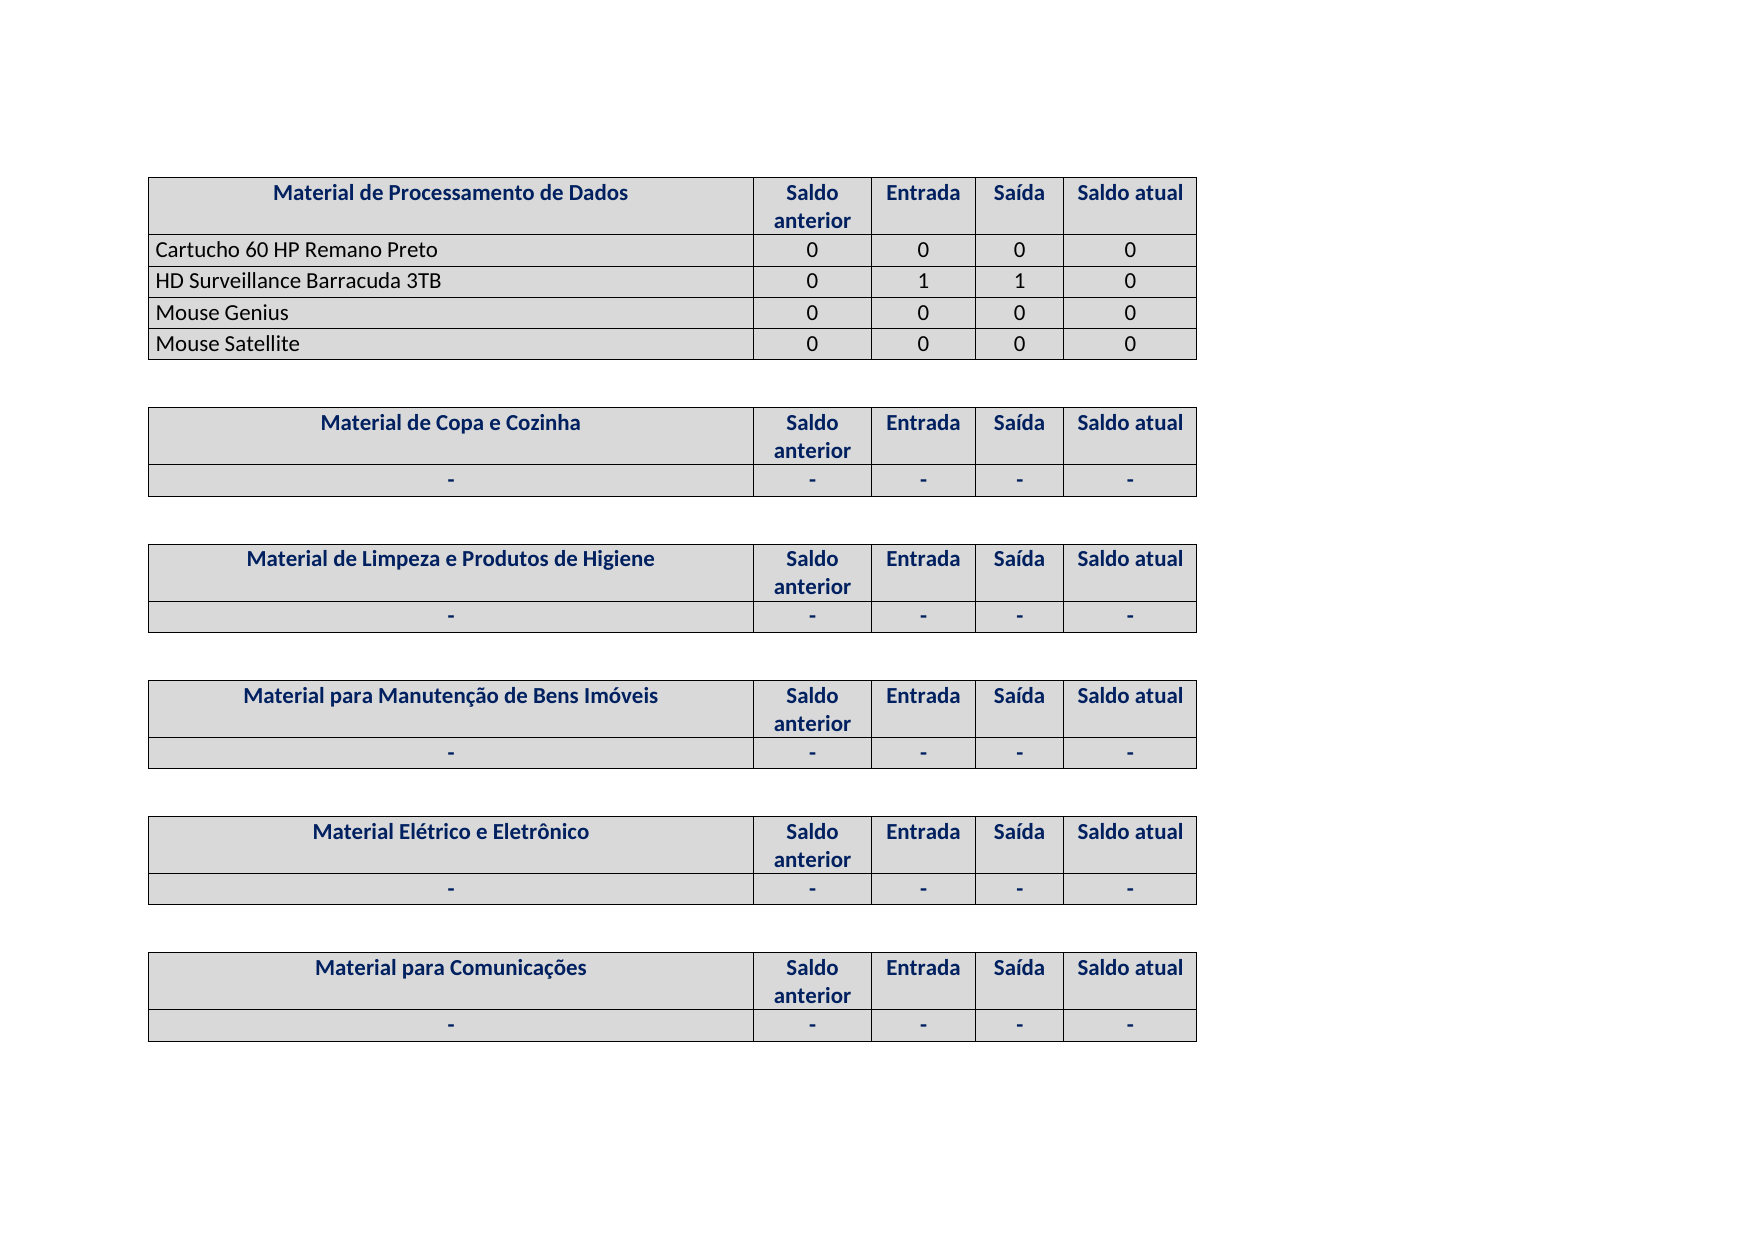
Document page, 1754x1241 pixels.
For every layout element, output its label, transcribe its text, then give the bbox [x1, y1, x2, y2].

table_cell - [754, 738, 871, 768]
table_cell - [1064, 1010, 1196, 1041]
table_header Saída [976, 545, 1063, 601]
table_cell - [976, 1010, 1063, 1041]
table_cell 0 [872, 298, 975, 328]
table_cell - [149, 602, 753, 632]
table_header Saldo anterior [754, 681, 871, 737]
table_cell 0 [754, 298, 871, 328]
table_header Saída [976, 178, 1063, 234]
table_cell 1 [976, 267, 1063, 297]
table_header Material para Manutenção de Bens Imóveis [149, 681, 753, 737]
table_header Saldo anterior [754, 817, 871, 873]
table_cell - [872, 874, 975, 904]
table_header Entrada [872, 408, 975, 464]
table_header Material Elétrico e Eletrônico [149, 817, 753, 873]
table_header Saldo atual [1064, 178, 1196, 234]
table_header Material de Limpeza e Produtos de Higiene [149, 545, 753, 601]
table_cell - [1064, 738, 1196, 768]
table_cell - [976, 465, 1063, 496]
table_cell 0 [976, 235, 1063, 266]
table_cell - [1064, 602, 1196, 632]
table_header Entrada [872, 817, 975, 873]
table_header Saída [976, 817, 1063, 873]
table_cell - [1064, 874, 1196, 904]
table_cell 0 [1064, 298, 1196, 328]
table_cell - [149, 738, 753, 768]
table_header Saldo atual [1064, 953, 1196, 1009]
table_cell - [976, 602, 1063, 632]
table_cell - [754, 465, 871, 496]
table_header Material de Copa e Cozinha [149, 408, 753, 464]
table_cell - [149, 1010, 753, 1041]
table_cell - [872, 465, 975, 496]
table_header Entrada [872, 953, 975, 1009]
table_header Saldo anterior [754, 408, 871, 464]
table_cell - [149, 874, 753, 904]
table_header Saldo atual [1064, 817, 1196, 873]
table_header Saída [976, 408, 1063, 464]
table_cell 1 [872, 267, 975, 297]
table_cell 0 [976, 329, 1063, 359]
table_header Saldo atual [1064, 681, 1196, 737]
table_cell - [976, 874, 1063, 904]
table_header Material de Processamento de Dados [149, 178, 753, 234]
table_header Entrada [872, 178, 975, 234]
table_cell 0 [754, 329, 871, 359]
table_cell - [149, 465, 753, 496]
table_cell - [754, 602, 871, 632]
table_header Saída [976, 953, 1063, 1009]
table_cell 0 [1064, 329, 1196, 359]
table_cell HD Surveillance Barracuda 3TB [149, 267, 753, 297]
table_cell - [754, 1010, 871, 1041]
table_cell 0 [872, 329, 975, 359]
table_cell - [1064, 465, 1196, 496]
table_header Saldo anterior [754, 545, 871, 601]
table_header Entrada [872, 681, 975, 737]
table_cell 0 [754, 235, 871, 266]
table_cell 0 [976, 298, 1063, 328]
table_cell 0 [754, 267, 871, 297]
table_header Material para Comunicações [149, 953, 753, 1009]
table_cell 0 [1064, 267, 1196, 297]
table_cell - [754, 874, 871, 904]
table_header Saldo atual [1064, 545, 1196, 601]
table_header Saída [976, 681, 1063, 737]
table_cell Mouse Satellite [149, 329, 753, 359]
table_header Saldo anterior [754, 178, 871, 234]
table_cell Mouse Genius [149, 298, 753, 328]
table_cell - [976, 738, 1063, 768]
table_cell - [872, 1010, 975, 1041]
table_cell Cartucho 60 HP Remano Preto [149, 235, 753, 266]
table_header Saldo atual [1064, 408, 1196, 464]
table_cell - [872, 602, 975, 632]
table_cell - [872, 738, 975, 768]
table_cell 0 [1064, 235, 1196, 266]
table_header Saldo anterior [754, 953, 871, 1009]
table_header Entrada [872, 545, 975, 601]
table_cell 0 [872, 235, 975, 266]
